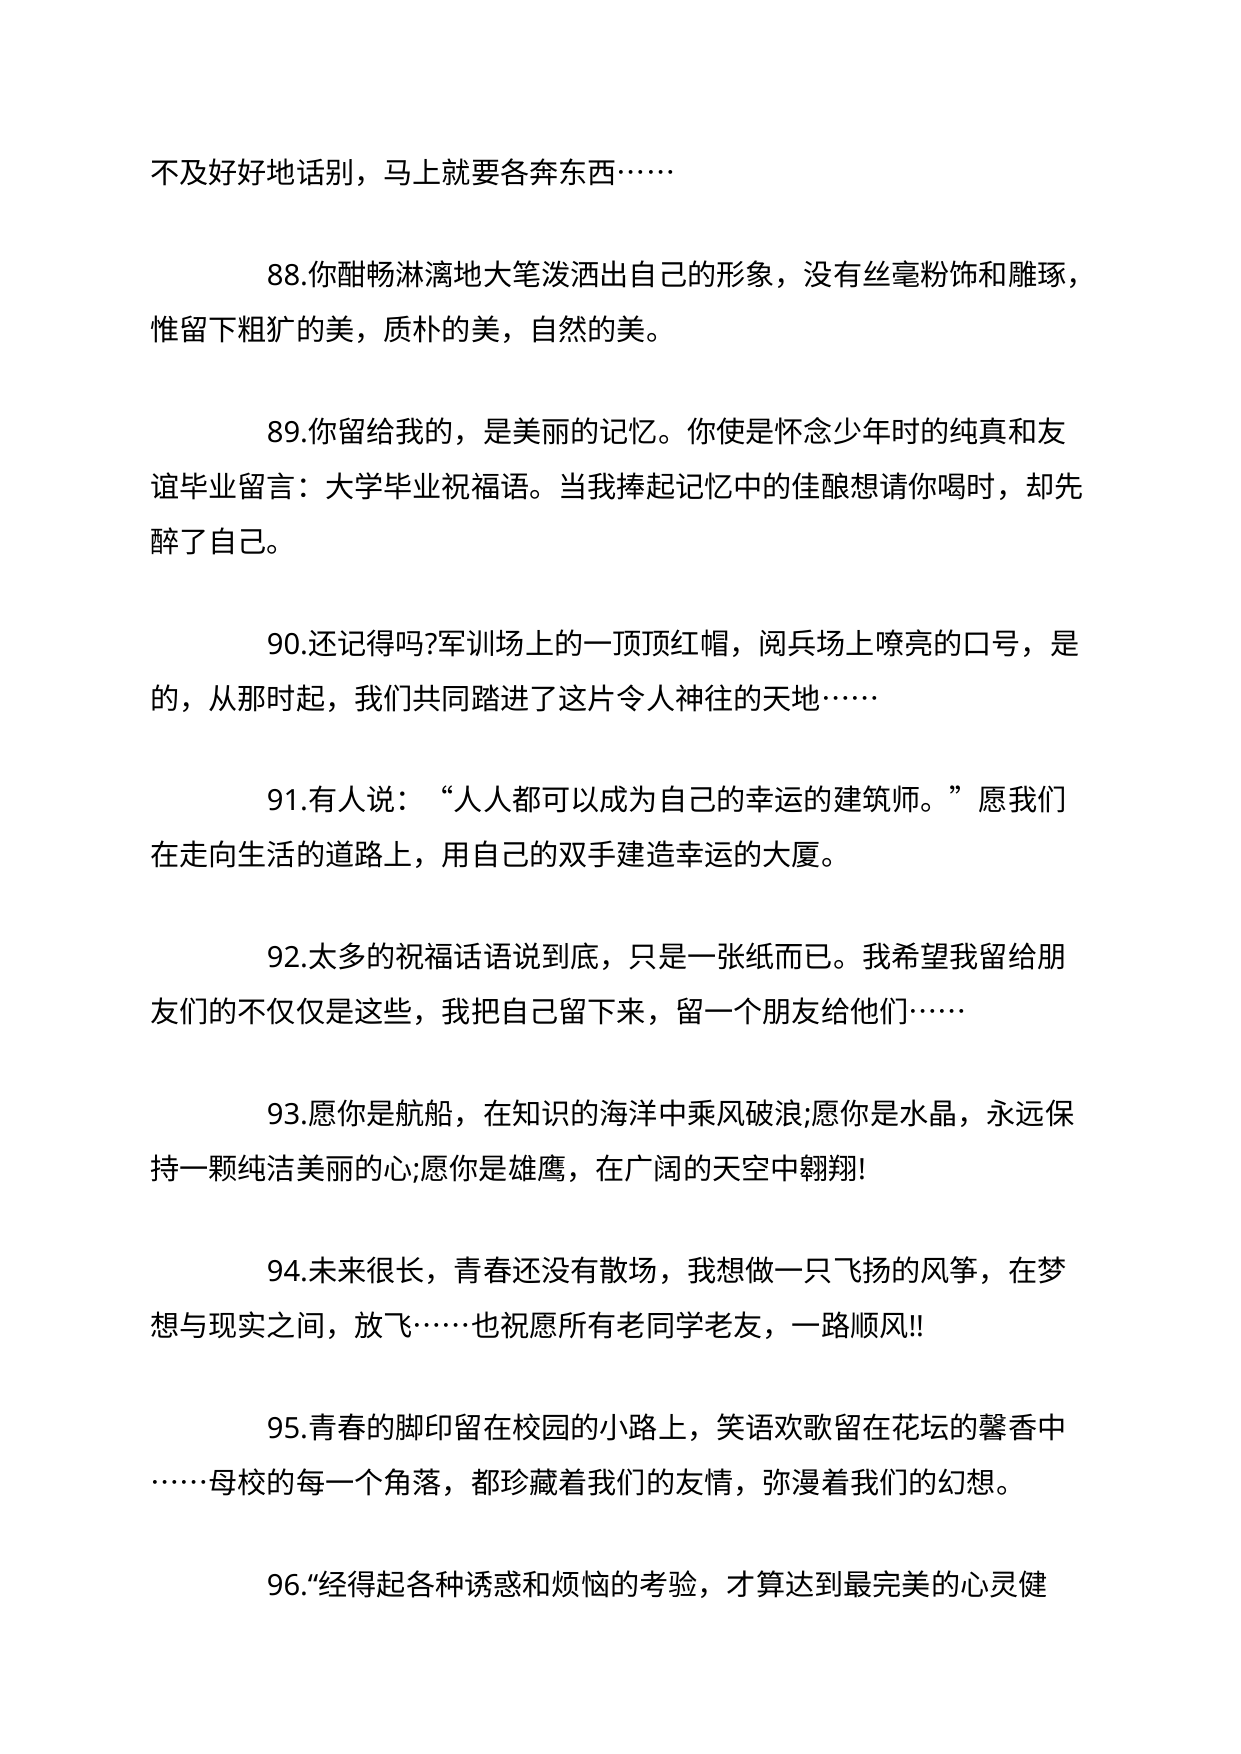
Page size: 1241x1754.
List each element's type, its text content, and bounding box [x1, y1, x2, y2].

text 89.你留给我的，是美丽的记忆。你使是怀念少年时的纯真和友谊毕业留言：大学毕业祝福语。当我捧起记忆中的佳酿想请你喝时，却先醉了自己。 [150, 408, 1090, 561]
text 90.还记得吗?军训场上的一顶顶红帽，阅兵场上嘹亮的口号，是的，从那时起，我们共同踏进了这片令人神往的天地…… [150, 620, 1090, 717]
text 93.愿你是航船，在知识的海洋中乘风破浪;愿你是水晶，永远保持一颗纯洁美丽的心;愿你是雄鹰，在广阔的天空中翱翔! [150, 1091, 1090, 1188]
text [150, 150, 1090, 192]
text 92.太多的祝福话语说到底，只是一张纸而已。我希望我留给朋友们的不仅仅是这些，我把自己留下来，留一个朋友给他们…… [150, 934, 1090, 1031]
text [150, 1561, 1090, 1604]
text 94.未来很长，青春还没有散场，我想做一只飞扬的风筝，在梦想与现实之间，放飞……也祝愿所有老同学老友，一路顺风!! [150, 1247, 1090, 1345]
text 95.青春的脚印留在校园的小路上，笑语欢歌留在花坛的馨香中……母校的每一个角落，都珍藏着我们的友情，弥漫着我们的幻想。 [150, 1404, 1090, 1502]
text 91.有人说：“人人都可以成为自己的幸运的建筑师。”愿我们在走向生活的道路上，用自己的双手建造幸运的大厦。 [150, 777, 1090, 874]
text 88.你酣畅淋漓地大笔泼洒出自己的形象，没有丝毫粉饰和雕琢，惟留下粗犷的美，质朴的美，自然的美。 [150, 252, 1090, 349]
